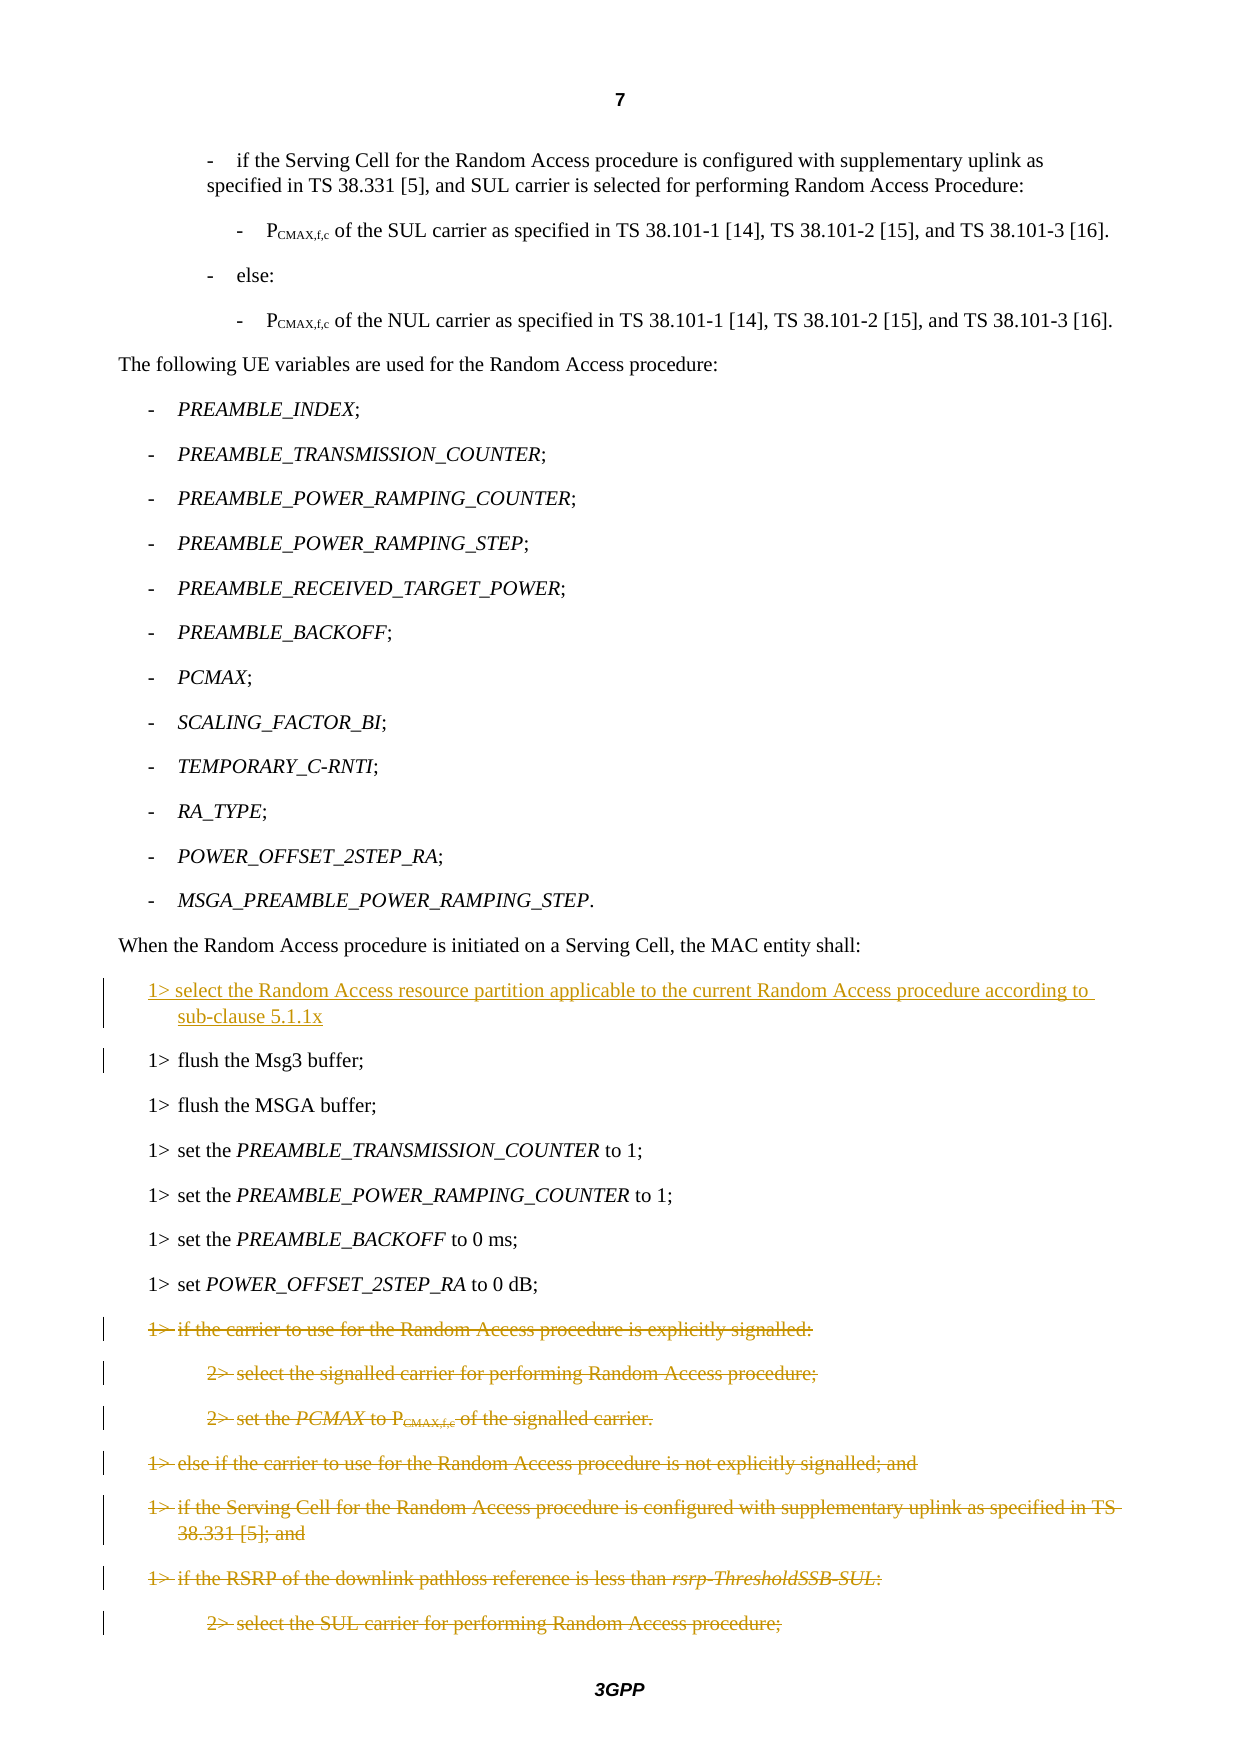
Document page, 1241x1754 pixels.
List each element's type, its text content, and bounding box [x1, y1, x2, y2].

text The following UE variables are used for the Random Access procedure: [118, 352, 1122, 376]
text - MSGA_PREAMBLE_POWER_RAMPING_STEP. [148, 888, 1122, 912]
text - PREAMBLE_POWER_RAMPING_COUNTER; [148, 486, 1122, 510]
text - PCMAX,f,c of the NUL carrier as specified in TS 38.101-1 [14], TS 38.101-2 [15], and TS 38.101-3 [16]. [236, 307, 1122, 332]
text - PREAMBLE_INDEX; [148, 397, 1122, 421]
text 1> set the PREAMBLE_TRANSMISSION_COUNTER to 1; [148, 1138, 1122, 1162]
text - PREAMBLE_POWER_RAMPING_STEP; [148, 531, 1122, 555]
text - PCMAX; [148, 665, 1122, 689]
text - PREAMBLE_TRANSMISSION_COUNTER; [148, 442, 1122, 466]
text - SCALING_FACTOR_BI; [148, 710, 1122, 734]
text - PREAMBLE_BACKOFF; [148, 620, 1122, 644]
text - POWER_OFFSET_2STEP_RA; [148, 844, 1122, 868]
text 1> flush the MSGA buffer; [148, 1093, 1122, 1117]
text - if the Serving Cell for the Random Access procedure is configured with supplementary uplink as specified in TS 38.331 [5], and SUL carrier is selected for performing Random Access Procedure: [207, 147, 1122, 197]
text 1> set the PREAMBLE_POWER_RAMPING_COUNTER to 1; [148, 1182, 1122, 1207]
text - TEMPORARY_C-RNTI; [148, 754, 1122, 778]
text 1> flush the Msg3 buffer; [148, 1048, 1122, 1072]
text When the Random Access procedure is initiated on a Serving Cell, the MAC entity shall: [118, 933, 1122, 957]
text 1> set the PREAMBLE_BACKOFF to 0 ms; [148, 1227, 1122, 1251]
text - else: [207, 263, 1122, 287]
text 1> set POWER_OFFSET_2STEP_RA to 0 dB; [148, 1272, 1122, 1296]
text - PCMAX,f,c of the SUL carrier as specified in TS 38.101-1 [14], TS 38.101-2 [15], and TS 38.101-3 [16]. [236, 218, 1122, 242]
text - PREAMBLE_RECEIVED_TARGET_POWER; [148, 576, 1122, 600]
text - RA_TYPE; [148, 799, 1122, 823]
